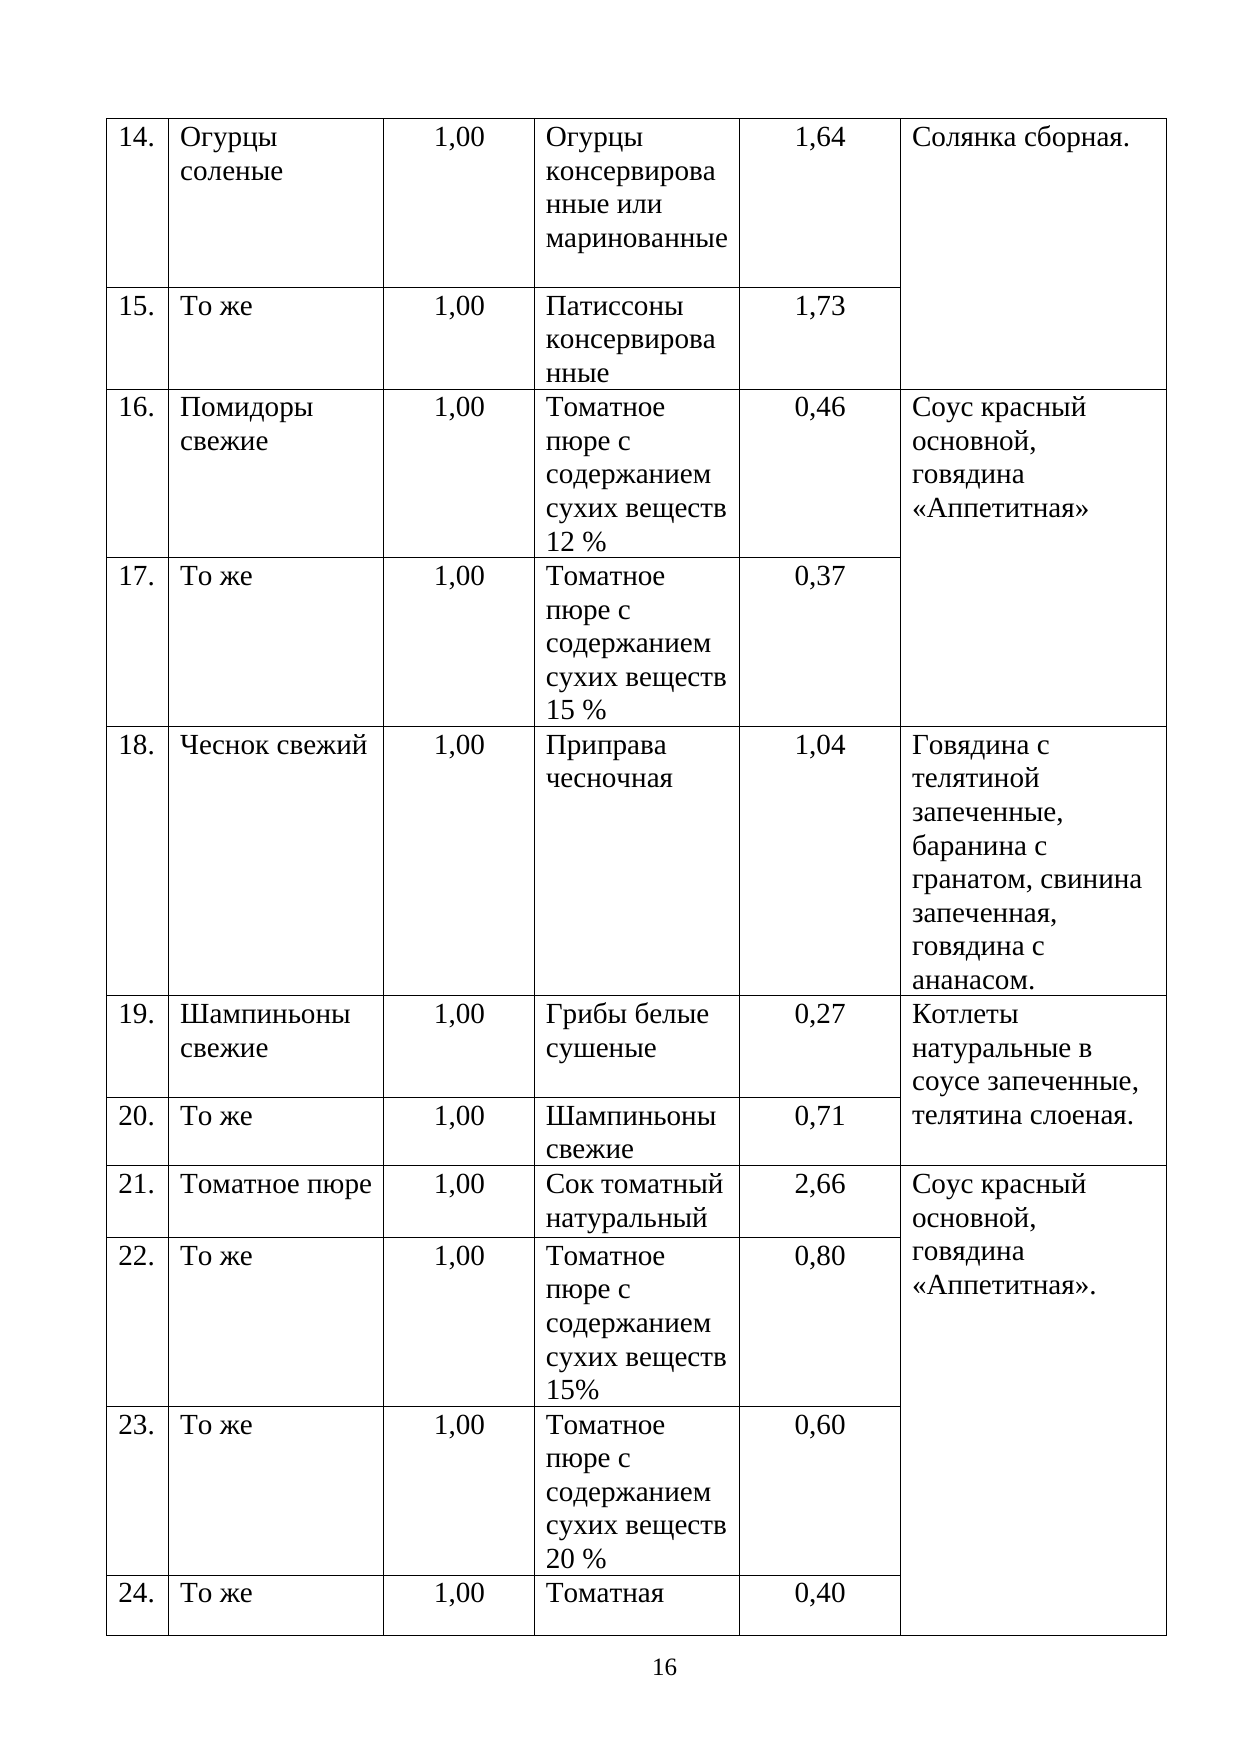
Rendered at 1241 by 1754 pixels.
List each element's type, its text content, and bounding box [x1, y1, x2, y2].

table_cell 0,60 [740, 1407, 900, 1574]
table_cell Шампиньоны свежие [169, 996, 383, 1097]
table_cell Котлеты натуральные в соусе запеченные, телятина слоеная. [901, 996, 1166, 1165]
table_cell Приправа чесночная [535, 727, 739, 995]
table_cell 1,00 [384, 1238, 534, 1406]
table_cell То же [169, 1407, 383, 1574]
table_cell 1,00 [384, 1166, 534, 1237]
table_cell 1,73 [740, 288, 900, 388]
table_cell Огурцы консервированные или маринованные [535, 119, 739, 287]
table_cell Помидоры свежие [169, 390, 383, 557]
table_cell Огурцы соленые [169, 119, 383, 287]
table_cell Соус красный основной, говядина «Аппетитная». [901, 1166, 1166, 1635]
table_cell 1,00 [384, 288, 534, 388]
table_cell Томатное пюре с содержанием сухих веществ 15% [535, 1238, 739, 1406]
table_cell То же [169, 558, 383, 726]
table_cell 20. [107, 1098, 168, 1165]
table_cell 19. [107, 996, 168, 1097]
table_cell 1,00 [384, 1098, 534, 1165]
table_cell 24. [107, 1576, 168, 1635]
table_cell 16. [107, 390, 168, 557]
table_cell Патиссоны консервированные [535, 288, 739, 388]
table_cell Соус красный основной, говядина «Аппетитная» [901, 390, 1166, 726]
table_cell Шампиньоны свежие [535, 1098, 739, 1165]
table_cell Томатное пюре с содержанием сухих веществ 12 % [535, 390, 739, 557]
table_cell Чеснок свежий [169, 727, 383, 995]
table_cell 1,00 [384, 1407, 534, 1574]
table_cell То же [169, 288, 383, 388]
table_cell 0,27 [740, 996, 900, 1097]
table_cell Солянка сборная. [901, 119, 1166, 388]
table_cell 1,00 [384, 119, 534, 287]
table_cell 1,04 [740, 727, 900, 995]
table_cell 23. [107, 1407, 168, 1574]
table_cell 1,00 [384, 558, 534, 726]
table_cell Сок томатный натуральный [535, 1166, 739, 1237]
table_cell То же [169, 1098, 383, 1165]
table_cell 21. [107, 1166, 168, 1237]
table_cell 22. [107, 1238, 168, 1406]
table_cell 17. [107, 558, 168, 726]
table_cell 14. [107, 119, 168, 287]
table_cell Томатное пюре с содержанием сухих веществ 20 % [535, 1407, 739, 1574]
table_cell Говядина с телятиной запеченные, баранина с гранатом, свинина запеченная, говядина с ананасом. [901, 727, 1166, 995]
table_cell Томатное пюре с содержанием сухих веществ 15 % [535, 558, 739, 726]
table_cell 0,46 [740, 390, 900, 557]
table_cell 0,40 [740, 1576, 900, 1635]
table_cell 0,80 [740, 1238, 900, 1406]
table_cell 0,71 [740, 1098, 900, 1165]
table_cell Грибы белые сушеные [535, 996, 739, 1097]
table_cell 0,37 [740, 558, 900, 726]
table_cell То же [169, 1576, 383, 1635]
table_cell 1,00 [384, 390, 534, 557]
table_cell Томатное пюре [169, 1166, 383, 1237]
table_cell 1,00 [384, 1576, 534, 1635]
table_cell 1,00 [384, 727, 534, 995]
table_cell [535, 1576, 739, 1635]
table_cell 1,64 [740, 119, 900, 287]
table_cell 2,66 [740, 1166, 900, 1237]
table_cell 15. [107, 288, 168, 388]
table_cell 18. [107, 727, 168, 995]
table_cell 1,00 [384, 996, 534, 1097]
table_cell То же [169, 1238, 383, 1406]
